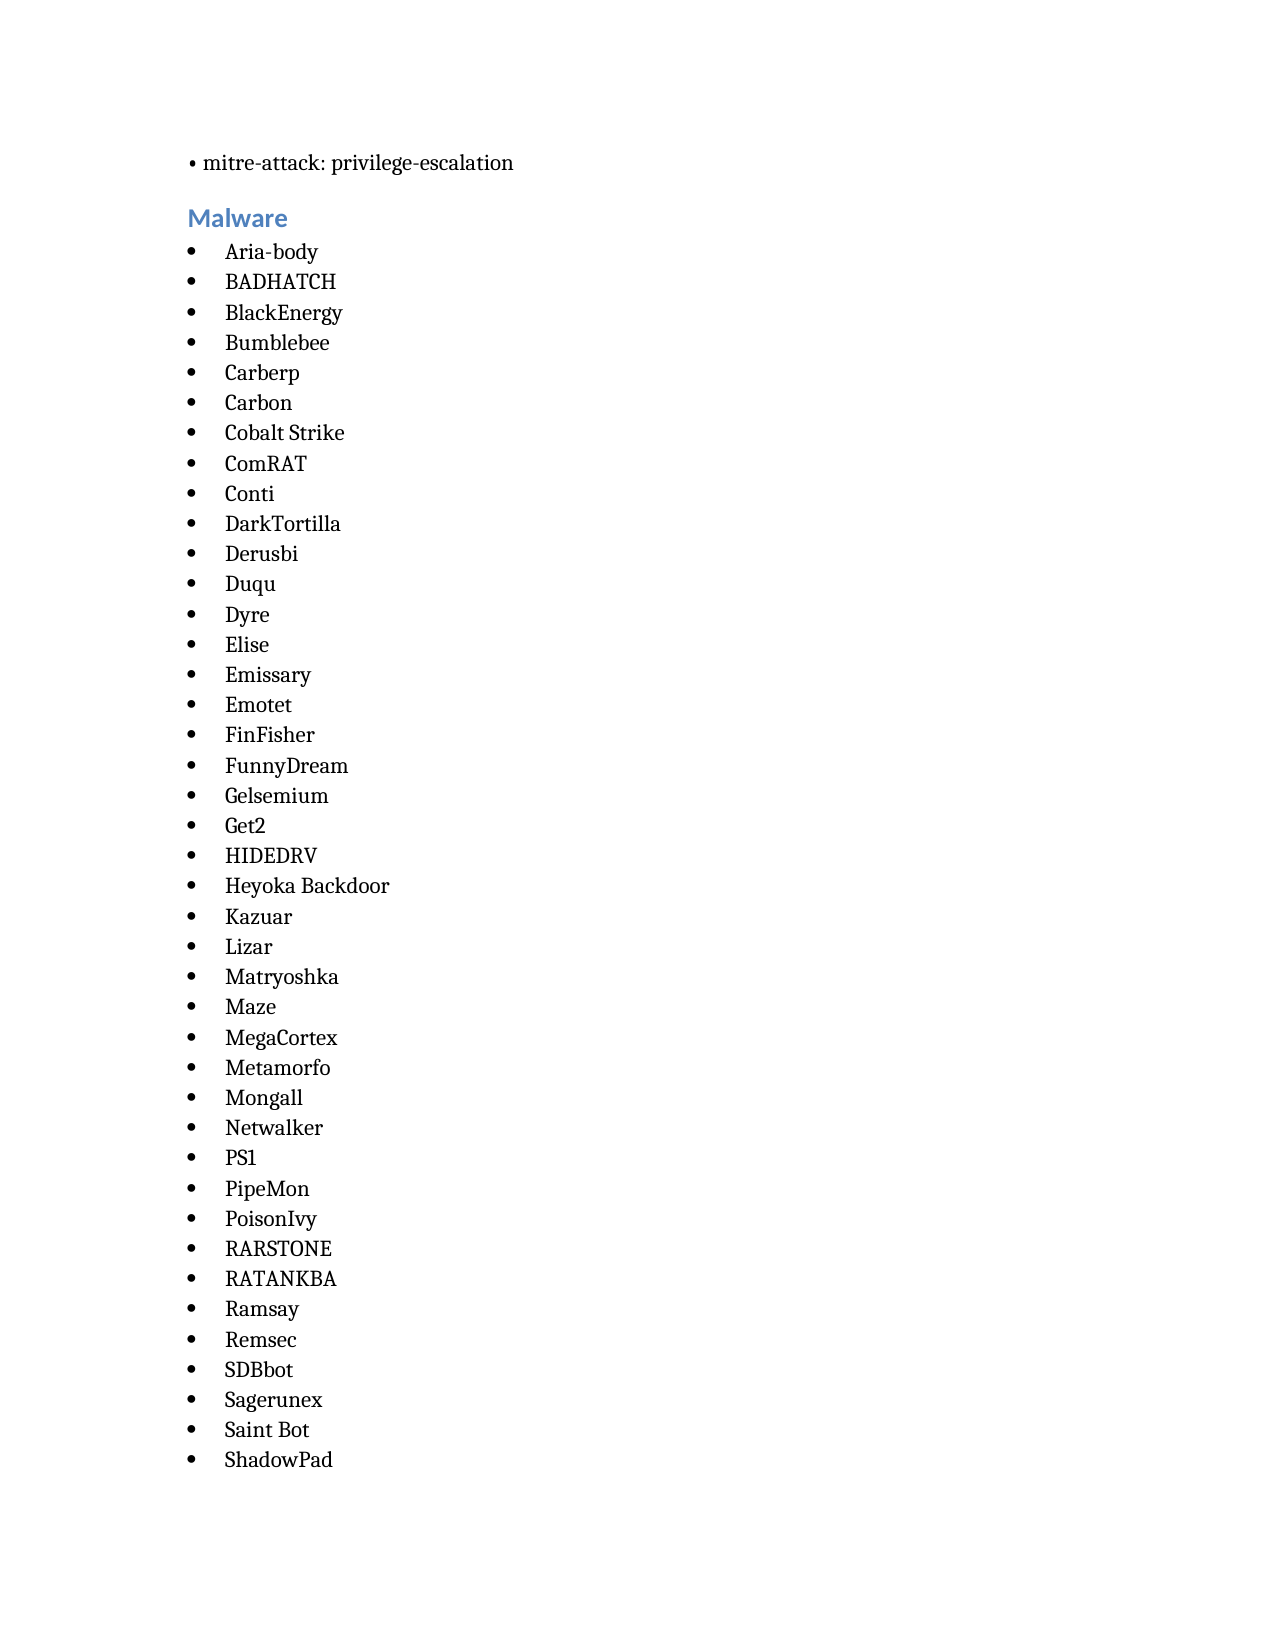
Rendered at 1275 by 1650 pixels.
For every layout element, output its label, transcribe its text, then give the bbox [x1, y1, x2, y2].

list Heyoka Backdoor [187, 873, 1087, 900]
list Sagerunex [187, 1387, 1087, 1413]
list Aria-body [187, 239, 1087, 265]
list BADHATCH [187, 269, 1087, 296]
list MegaCortex [187, 1024, 1087, 1051]
list FinFisher [187, 722, 1087, 749]
list Maze [187, 994, 1087, 1021]
list Gelsemium [187, 783, 1087, 809]
list Derusbi [187, 541, 1087, 567]
list DarkTortilla [187, 511, 1087, 537]
list RARSTONE [187, 1236, 1087, 1262]
list Carberp [187, 360, 1087, 386]
list ShadowPad [187, 1447, 1087, 1474]
list Remsec [187, 1326, 1087, 1353]
list BlackEnergy [187, 299, 1087, 326]
list PoisonIvy [187, 1206, 1087, 1232]
list Conti [187, 481, 1087, 507]
list Metamorfo [187, 1054, 1087, 1081]
list Kazuar [187, 903, 1087, 930]
list Netwalker [187, 1115, 1087, 1141]
list SDBbot [187, 1357, 1087, 1383]
list Emissary [187, 662, 1087, 688]
list Lizar [187, 934, 1087, 960]
list Duqu [187, 571, 1087, 598]
list Bumblebee [187, 329, 1087, 356]
list PipeMon [187, 1175, 1087, 1202]
subtitle Malware [187, 201, 1087, 234]
list Elise [187, 632, 1087, 658]
list Dyre [187, 601, 1087, 628]
list HIDEDRV [187, 843, 1087, 869]
list PS1 [187, 1145, 1087, 1172]
list Carbon [187, 390, 1087, 416]
list Mongall [187, 1085, 1087, 1111]
list Saint Bot [187, 1417, 1087, 1443]
list Matryoshka [187, 964, 1087, 990]
list RATANKBA [187, 1266, 1087, 1292]
list Emotet [187, 692, 1087, 718]
text • mitre-attack: privilege-escalation [187, 150, 1087, 176]
list ComRAT [187, 450, 1087, 477]
list Cobalt Strike [187, 420, 1087, 447]
list Get2 [187, 813, 1087, 839]
list Ramsay [187, 1296, 1087, 1323]
list FunnyDream [187, 752, 1087, 779]
